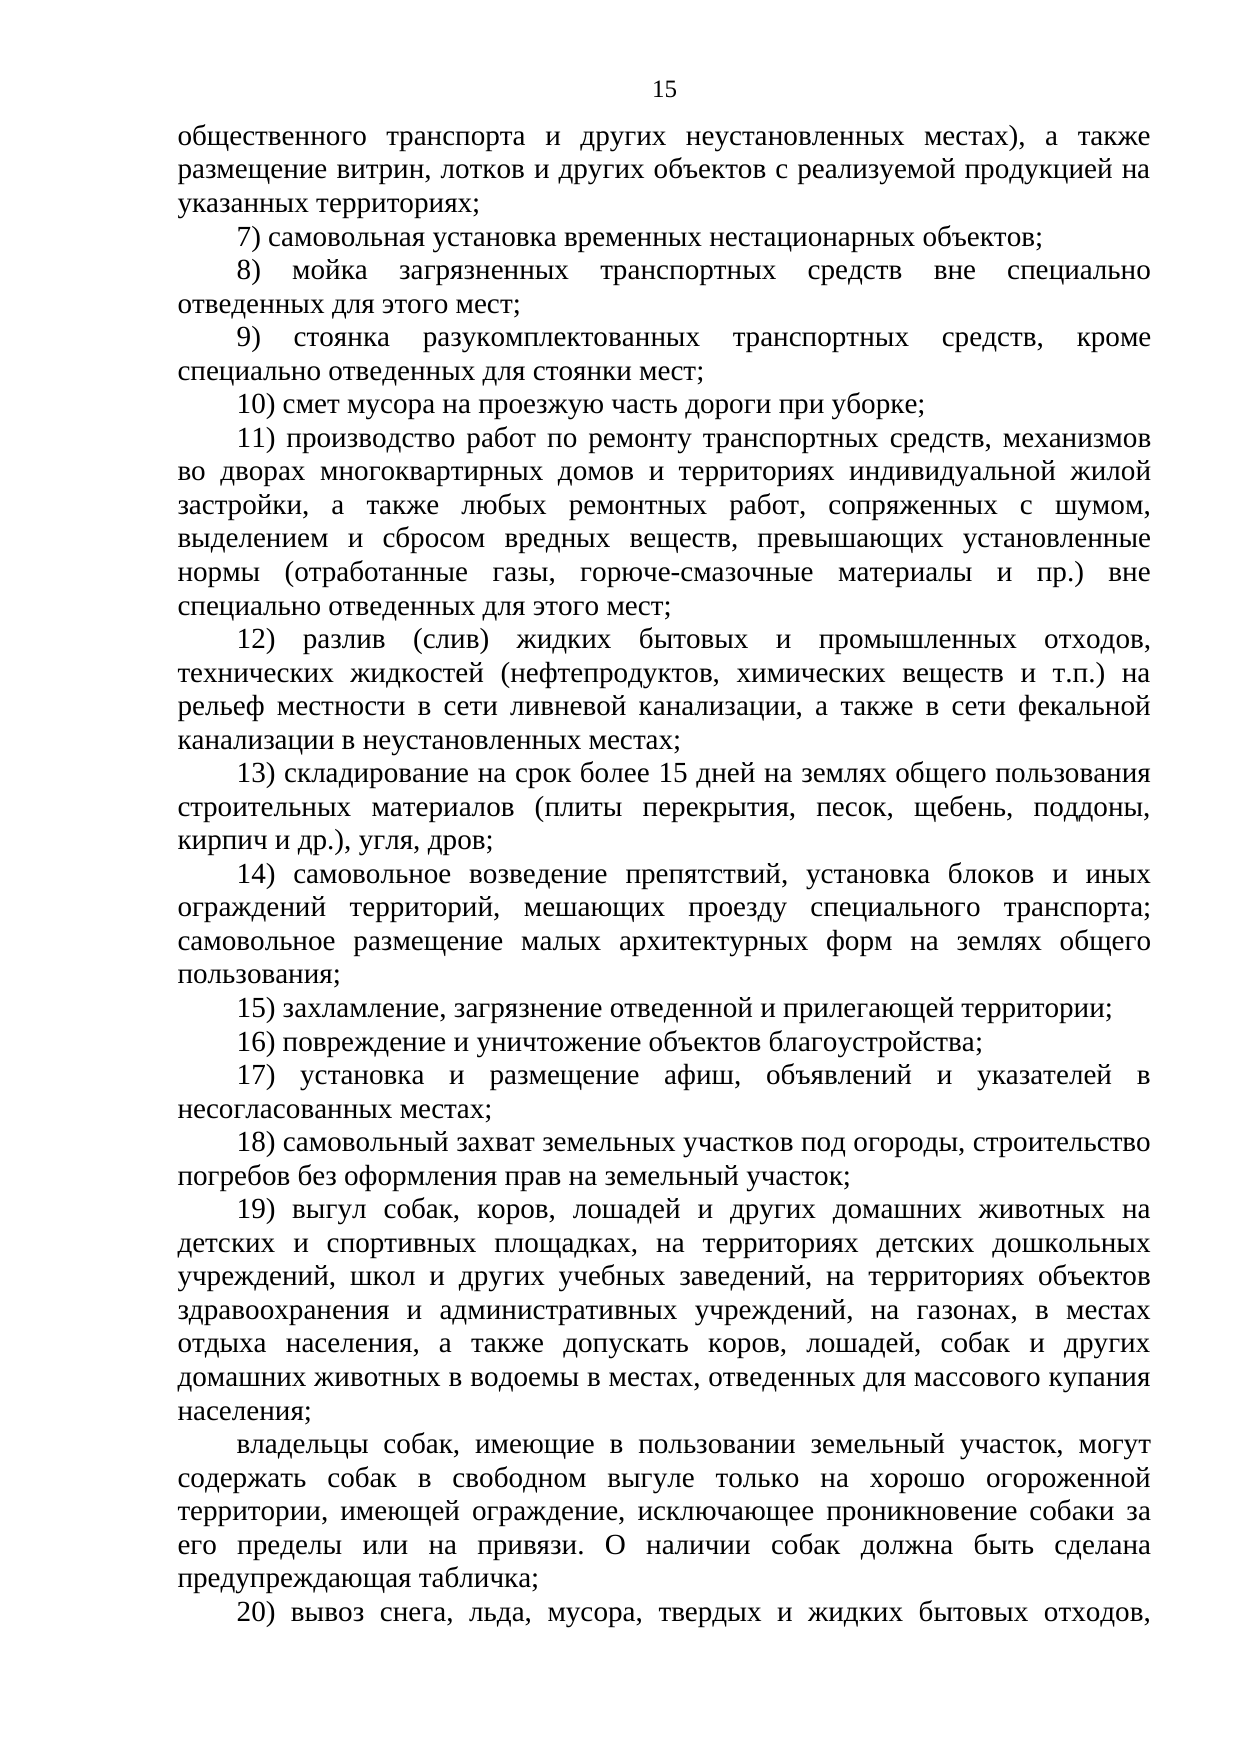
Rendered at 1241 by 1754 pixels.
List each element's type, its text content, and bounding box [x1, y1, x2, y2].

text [177, 1594, 1152, 1627]
text 10) смет мусора на проезжую часть дороги при уборке; [177, 386, 1152, 420]
text 16) повреждение и уничтожение объектов благоустройства; [177, 1024, 1152, 1057]
text 14) самовольное возведение препятствий, установка блоков и иных ограждений территорий, мешающих проезду специального транспорта; самовольное размещение малых архитектурных форм на землях общего пользования; [177, 856, 1152, 990]
text 11) производство работ по ремонту транспортных средств, механизмов во дворах многоквартирных домов и территориях индивидуальной жилой застройки, а также любых ремонтных работ, сопряженных с шумом, выделением и сбросом вредных веществ, превышающих установленные нормы (отработанные газы, горюче-смазочные материалы и пр.) вне специально отведенных для этого мест; [177, 420, 1152, 621]
text 7) самовольная установка временных нестационарных объектов; [177, 219, 1152, 252]
text 19) выгул собак, коров, лошадей и других домашних животных на детских и спортивных площадках, на территориях детских дошкольных учреждений, школ и других учебных заведений, на территориях объектов здравоохранения и административных учреждений, на газонах, в местах отдыха населения, а также допускать коров, лошадей, собак и других домашних животных в водоемы в местах, отведенных для массового купания населения; [177, 1191, 1152, 1426]
text владельцы собак, имеющие в пользовании земельный участок, могут содержать собак в свободном выгуле только на хорошо огороженной территории, имеющей ограждение, исключающее проникновение собаки за его пределы или на привязи. О наличии собак должна быть сделана предупреждающая табличка; [177, 1426, 1152, 1594]
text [177, 118, 1152, 219]
text 12) разлив (слив) жидких бытовых и промышленных отходов, технических жидкостей (нефтепродуктов, химических веществ и т.п.) на рельеф местности в сети ливневой канализации, а также в сети фекальной канализации в неустановленных местах; [177, 621, 1152, 755]
text 8) мойка загрязненных транспортных средств вне специально отведенных для этого мест; [177, 252, 1152, 319]
text 15) захламление, загрязнение отведенной и прилегающей территории; [177, 990, 1152, 1024]
text 18) самовольный захват земельных участков под огороды, строительство погребов без оформления прав на земельный участок; [177, 1124, 1152, 1191]
text 17) установка и размещение афиш, объявлений и указателей в несогласованных местах; [177, 1057, 1152, 1124]
text 13) складирование на срок более 15 дней на землях общего пользования строительных материалов (плиты перекрытия, песок, щебень, поддоны, кирпич и др.), угля, дров; [177, 755, 1152, 856]
text 9) стоянка разукомплектованных транспортных средств, кроме специально отведенных для стоянки мест; [177, 319, 1152, 386]
